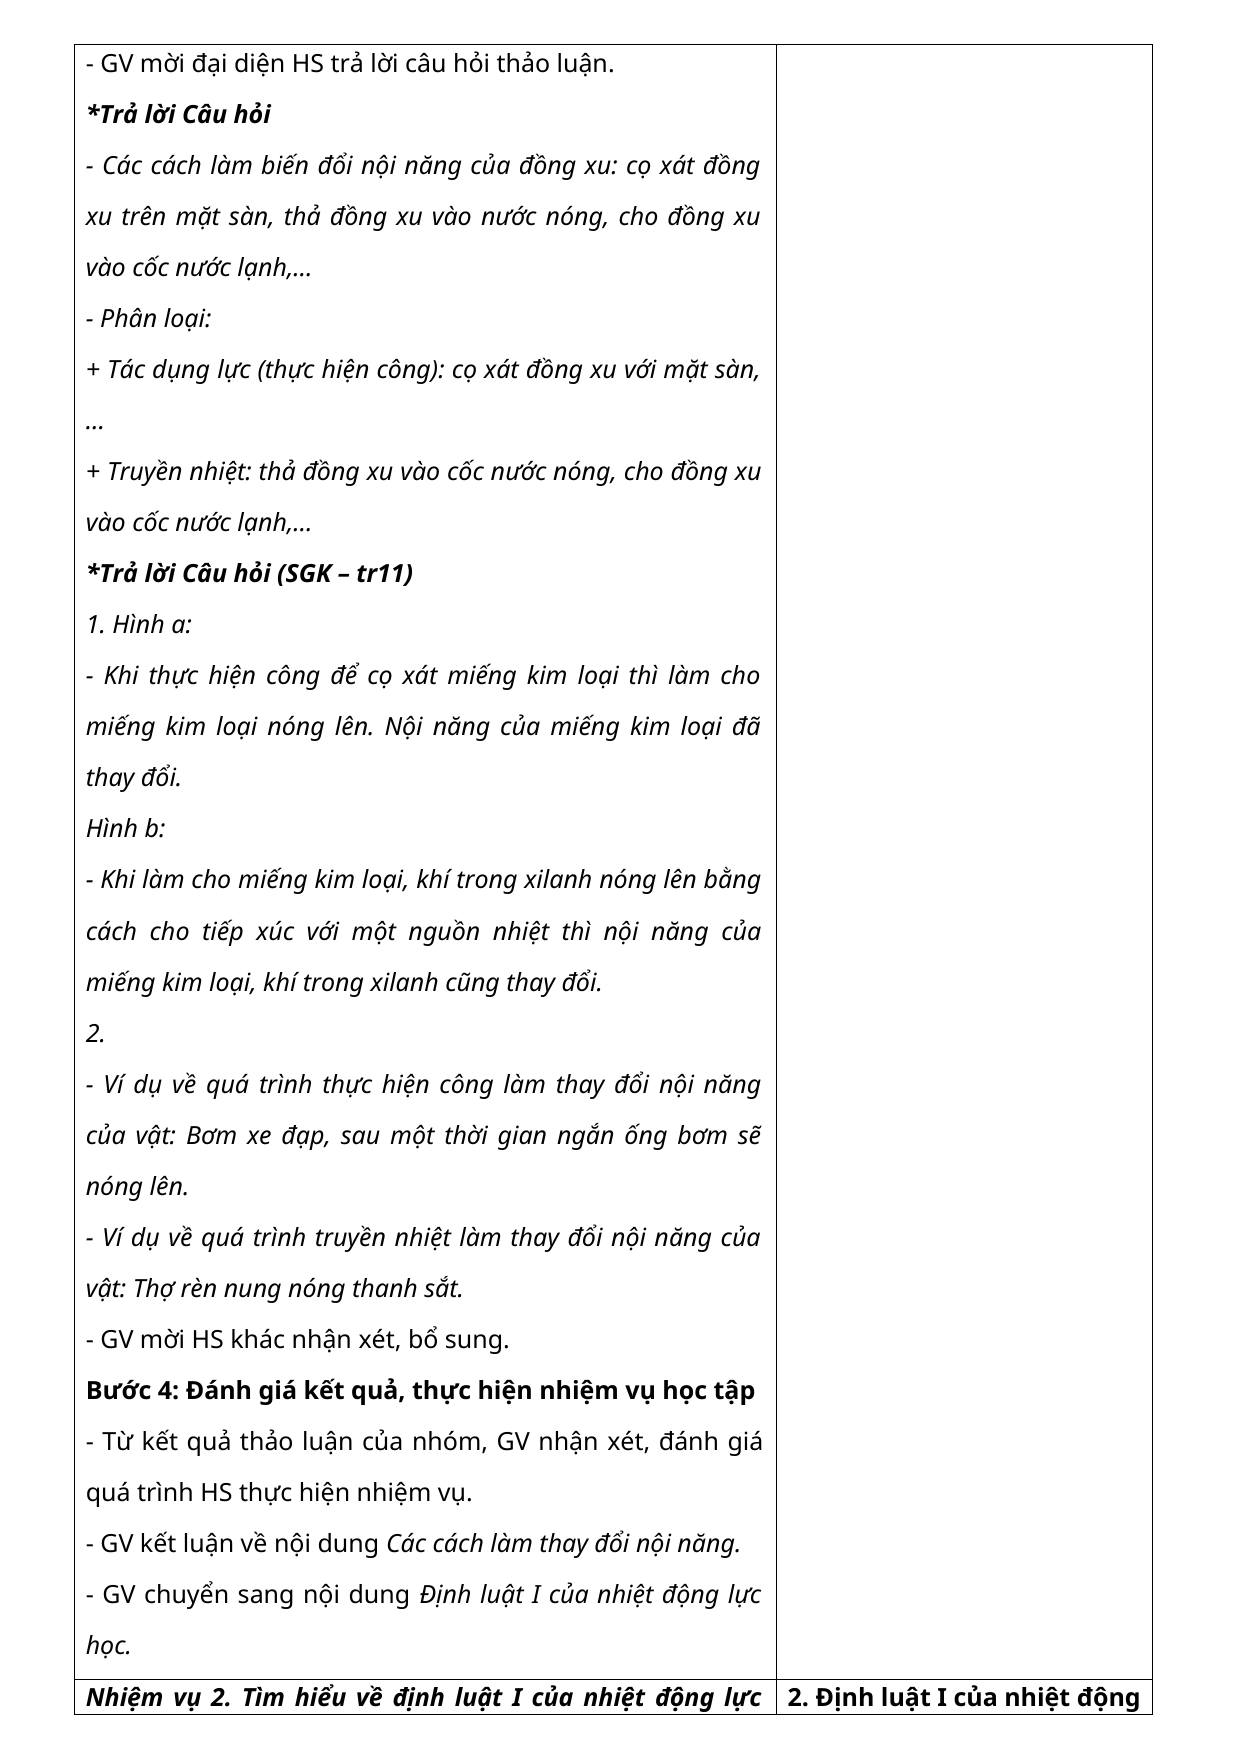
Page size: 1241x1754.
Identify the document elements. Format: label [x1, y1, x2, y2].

table_cell [777, 45, 1152, 1678]
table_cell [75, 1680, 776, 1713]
table_cell [777, 1680, 1152, 1713]
table_cell [75, 45, 776, 1678]
